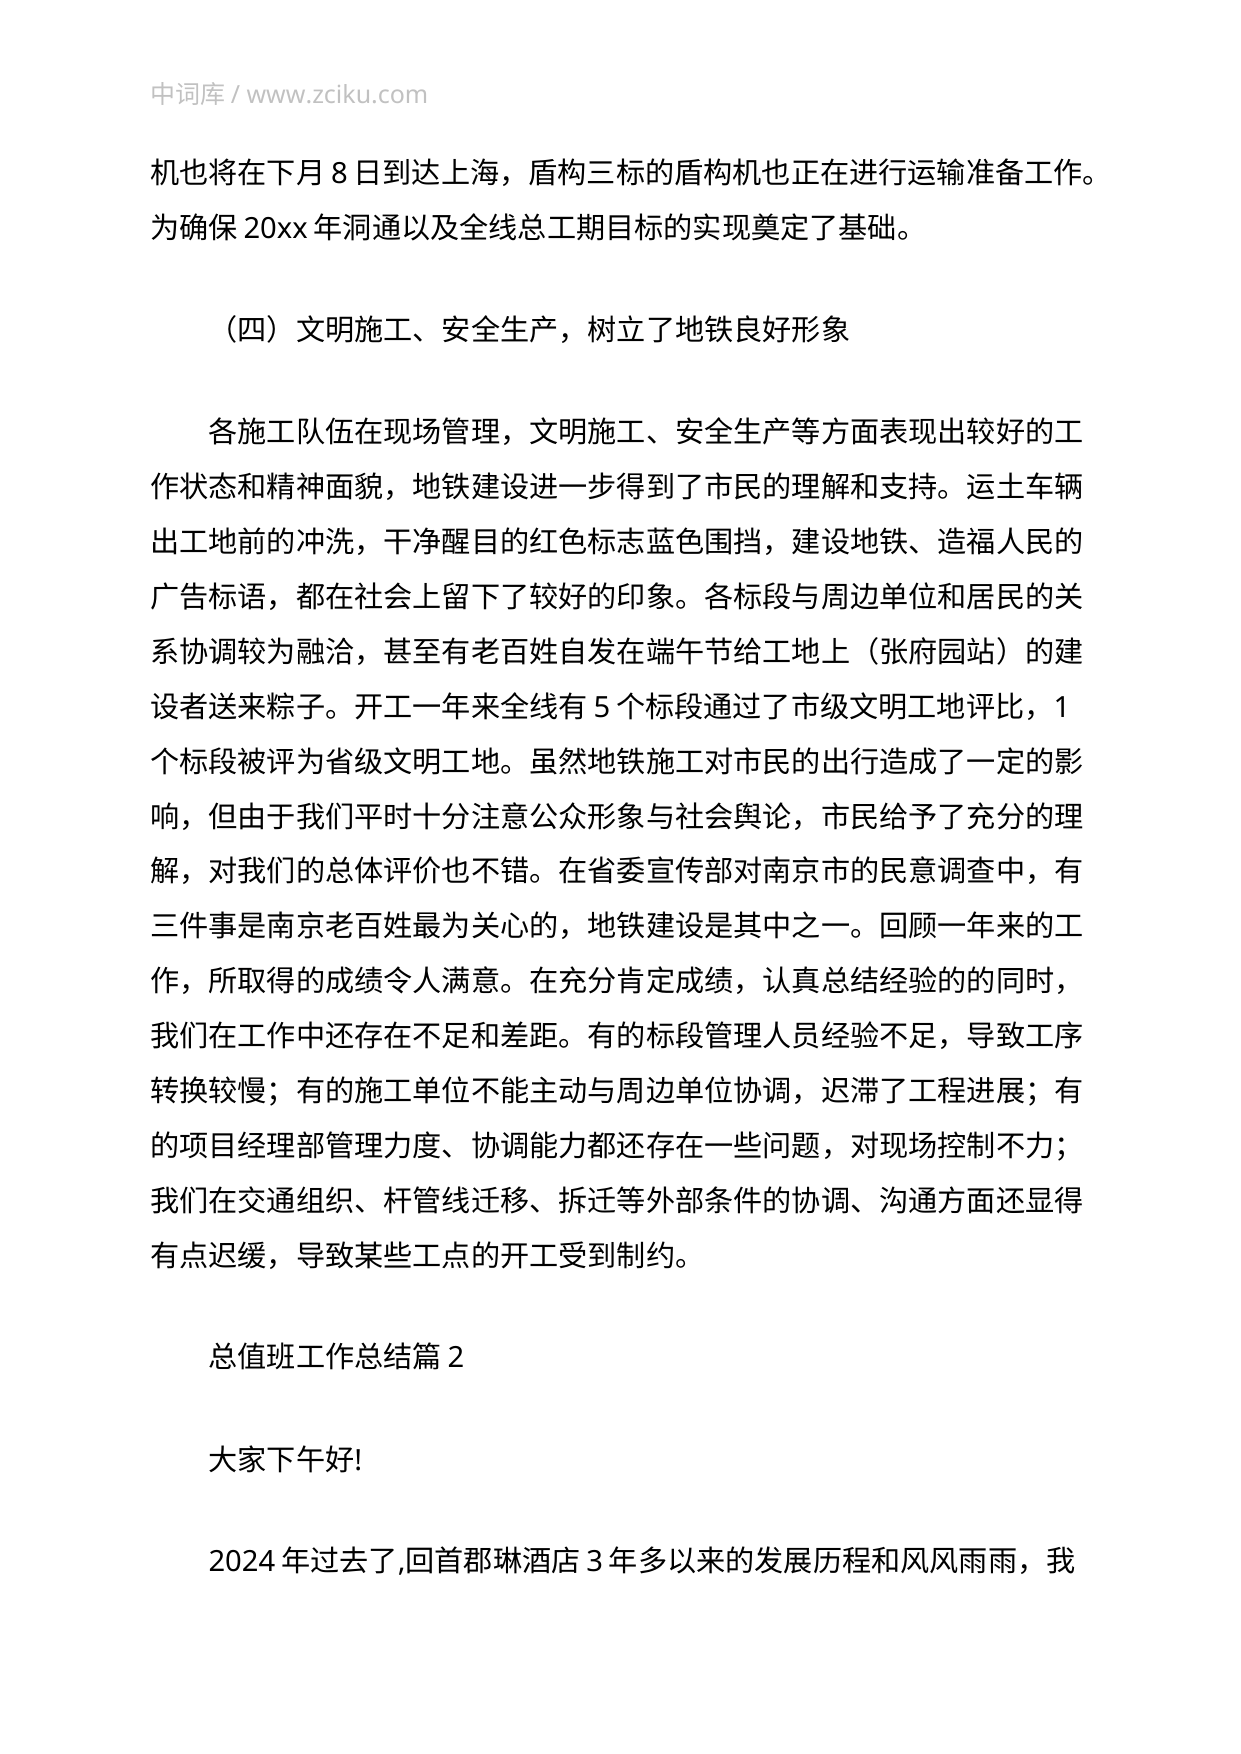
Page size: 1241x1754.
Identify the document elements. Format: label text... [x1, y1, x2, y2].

text 总值班工作总结篇2 [150, 1334, 1090, 1376]
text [150, 1538, 1090, 1580]
text 各施工队伍在现场管理，文明施工、安全生产等方面表现出较好的工作状态和精神面貌，地铁建设进一步得到了市民的理解和支持。运土车辆出工地前的冲洗，干净醒目的红色标志蓝色围挡，建设地铁、造福人民的广告标语，都在社会上留下了较好的印象。各标段与周边单位和居民的关系协调较为融洽，甚至有老百姓自发在端午节给工地上（张府园站）的建设者送来粽子。开工一年来全线有5个标段通过了市级文明工地评比，1个标段被评为省级文明工地。虽然地铁施工对市民的出行造成了一定的影响，但由于我们平时十分注意公众形象与社会舆论，市民给予了充分的理解，对我们的总体评价也不错。在省委宣传部对南京市的民意调查中，有三件事是南京老百姓最为关心的，地铁建设是其中之一。回顾一年来的工作，所取得的成绩令人满意。在充分肯定成绩，认真总结经验的的同时，我们在工作中还存在不足和差距。有的标段管理人员经验不足，导致工序转换较慢；有的施工单位不能主动与周边单位协调，迟滞了工程进展；有的项目经理部管理力度、协调能力都还存在一些问题，对现场控制不力；我们在交通组织、杆管线迁移、拆迁等外部条件的协调、沟通方面还显得有点迟缓，导致某些工点的开工受到制约。 [150, 409, 1090, 1274]
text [150, 150, 1090, 247]
text 大家下午好! [150, 1436, 1090, 1478]
text （四）文明施工、安全生产，树立了地铁良好形象 [150, 307, 1090, 349]
